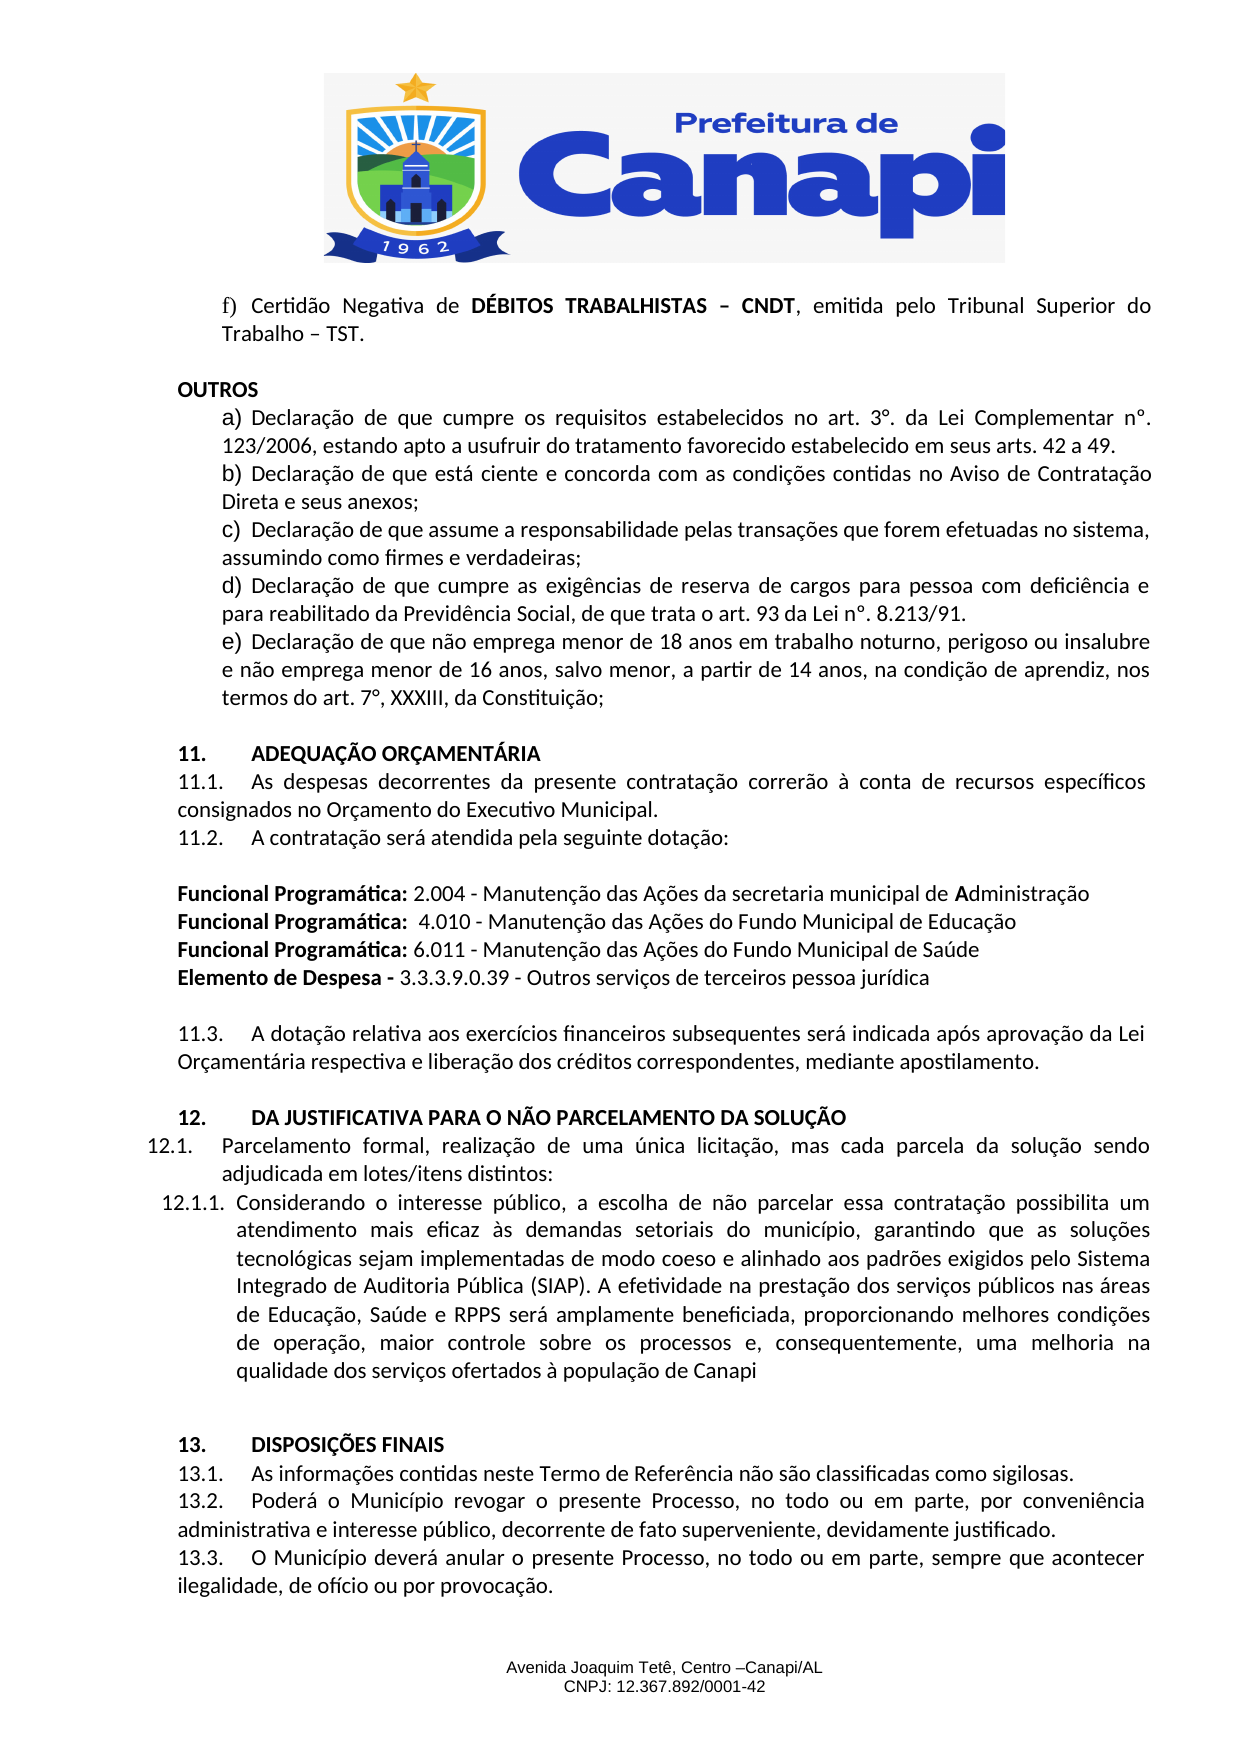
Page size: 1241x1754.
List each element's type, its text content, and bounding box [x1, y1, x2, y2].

text Funcional Programática: 4.010 - Manutenção das Ações do Fundo Municipal de Educação [177, 907, 1152, 935]
list DISPOSIÇÕES FINAIS [177, 1431, 1152, 1459]
list As despesas decorrentes da presente contratação correrão à conta de recursos específicos consignados no Orçamento do Executivo Municipal. [177, 767, 1147, 823]
text Funcional Programática: 2.004 - Manutenção das Ações da secretaria municipal de Administração [177, 879, 1152, 907]
list Declaração de que cumpre os requisitos estabelecidos no art. 3°. da Lei Complementar nº. 123/2006, estando apto a usufruir do tratamento favorecido estabelecido em seus arts. 42 a 49. [222, 403, 1152, 459]
text Funcional Programática: 6.011 - Manutenção das Ações do Fundo Municipal de Saúde [177, 935, 1152, 963]
list Declaração de que não emprega menor de 18 anos em trabalho noturno, perigoso ou insalubre e não emprega menor de 16 anos, salvo menor, a partir de 14 anos, na condição de aprendiz, nos termos do art. 7°, XXXIII, da Constituição; [222, 627, 1152, 711]
list As informações contidas neste Termo de Referência não são classificadas como sigilosas. [177, 1459, 1147, 1487]
list Declaração de que assume a responsabilidade pelas transações que forem efetuadas no sistema, assumindo como firmes e verdadeiras; [222, 515, 1152, 571]
list Considerando o interesse público, a escolha de não parcelar essa contratação possibilita um atendimento mais eficaz às demandas setoriais do município, garantindo que as soluções tecnológicas sejam implementadas de modo coeso e alinhado aos padrões exigidos pelo Sistema Integrado de Auditoria Pública (SIAP). A efetividade na prestação dos serviços públicos nas áreas de Educação, Saúde e RPPS será amplamente beneficiada, proporcionando melhores condições de operação, maior controle sobre os processos e, consequentemente, uma melhoria na qualidade dos serviços ofertados à população de Canapi [161, 1188, 1152, 1384]
list DA JUSTIFICATIVA PARA O NÃO PARCELAMENTO DA SOLUÇÃO [177, 1103, 1152, 1132]
list Certidão Negativa de DÉBITOS TRABALHISTAS – CNDT, emitida pelo Tribunal Superior do Trabalho – TST. [222, 291, 1152, 347]
list Declaração de que está ciente e concorda com as condições contidas no Aviso de Contratação Direta e seus anexos; [222, 459, 1152, 515]
list Poderá o Município revogar o presente Processo, no todo ou em parte, por conveniência administrativa e interesse público, decorrente de fato superveniente, devidamente justificado. [177, 1487, 1147, 1543]
list ADEQUAÇÃO ORÇAMENTÁRIA [177, 739, 1152, 767]
list Declaração de que cumpre as exigências de reserva de cargos para pessoa com deficiência e para reabilitado da Previdência Social, de que trata o art. 93 da Lei nº. 8.213/91. [222, 571, 1152, 627]
text OUTROS [177, 375, 1152, 403]
list A contratação será atendida pela seguinte dotação: [177, 823, 1147, 851]
text Elemento de Despesa - 3.3.3.9.0.39 - Outros serviços de terceiros pessoa jurídica [177, 963, 1152, 991]
list A dotação relativa aos exercícios financeiros subsequentes será indicada após aprovação da Lei Orçamentária respectiva e liberação dos créditos correspondentes, mediante apostilamento. [177, 1019, 1147, 1076]
picture [323, 73, 1005, 263]
list O Município deverá anular o presente Processo, no todo ou em parte, sempre que acontecer ilegalidade, de ofício ou por provocação. [177, 1543, 1147, 1599]
list Parcelamento formal, realização de uma única licitação, mas cada parcela da solução sendo adjudicada em lotes/itens distintos: [147, 1132, 1152, 1188]
